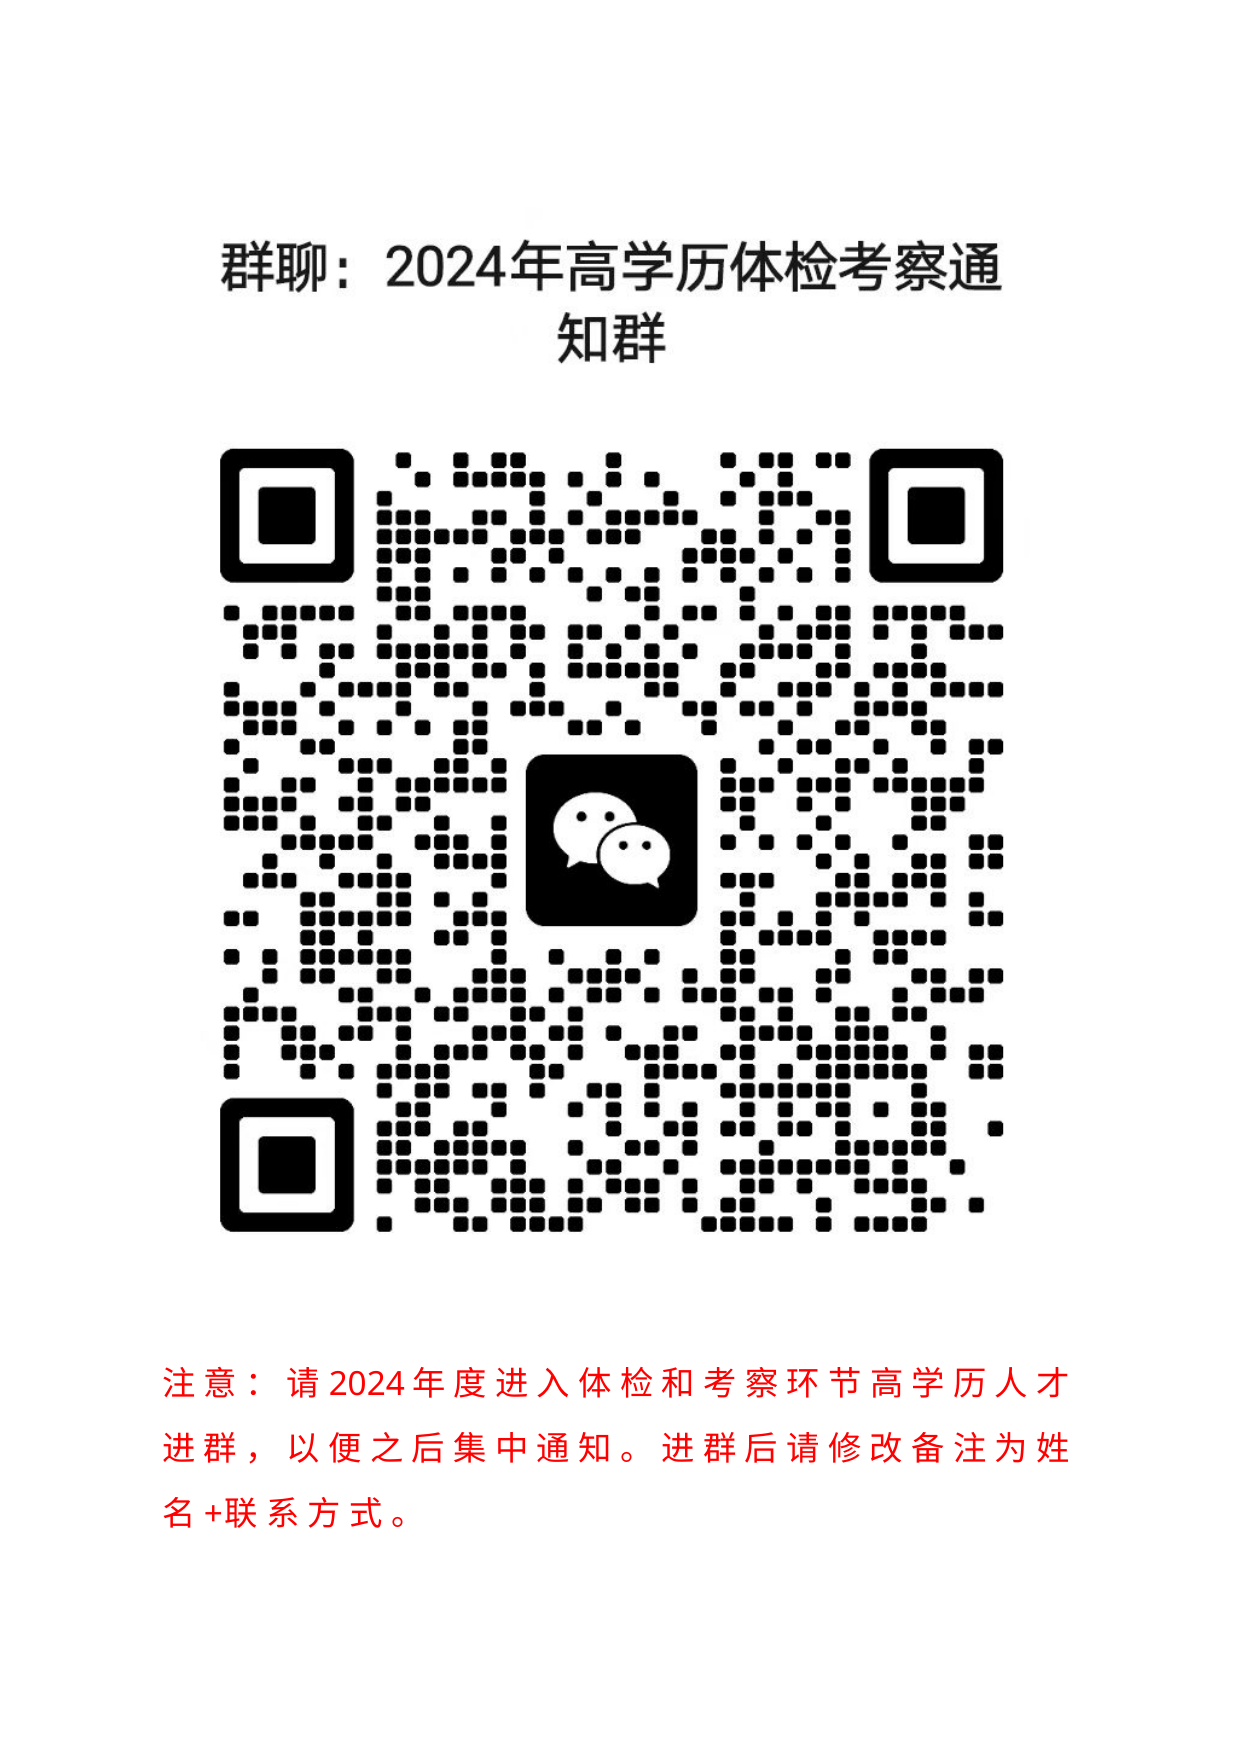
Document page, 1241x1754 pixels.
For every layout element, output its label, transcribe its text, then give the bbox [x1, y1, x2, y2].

picture [161, 207, 1083, 1331]
text 注意：请2024年度进入体检和考察环节高学历人才进群，以便之后集中通知。进群后请修改备注为姓名+联系方式。 [162, 1348, 1078, 1544]
